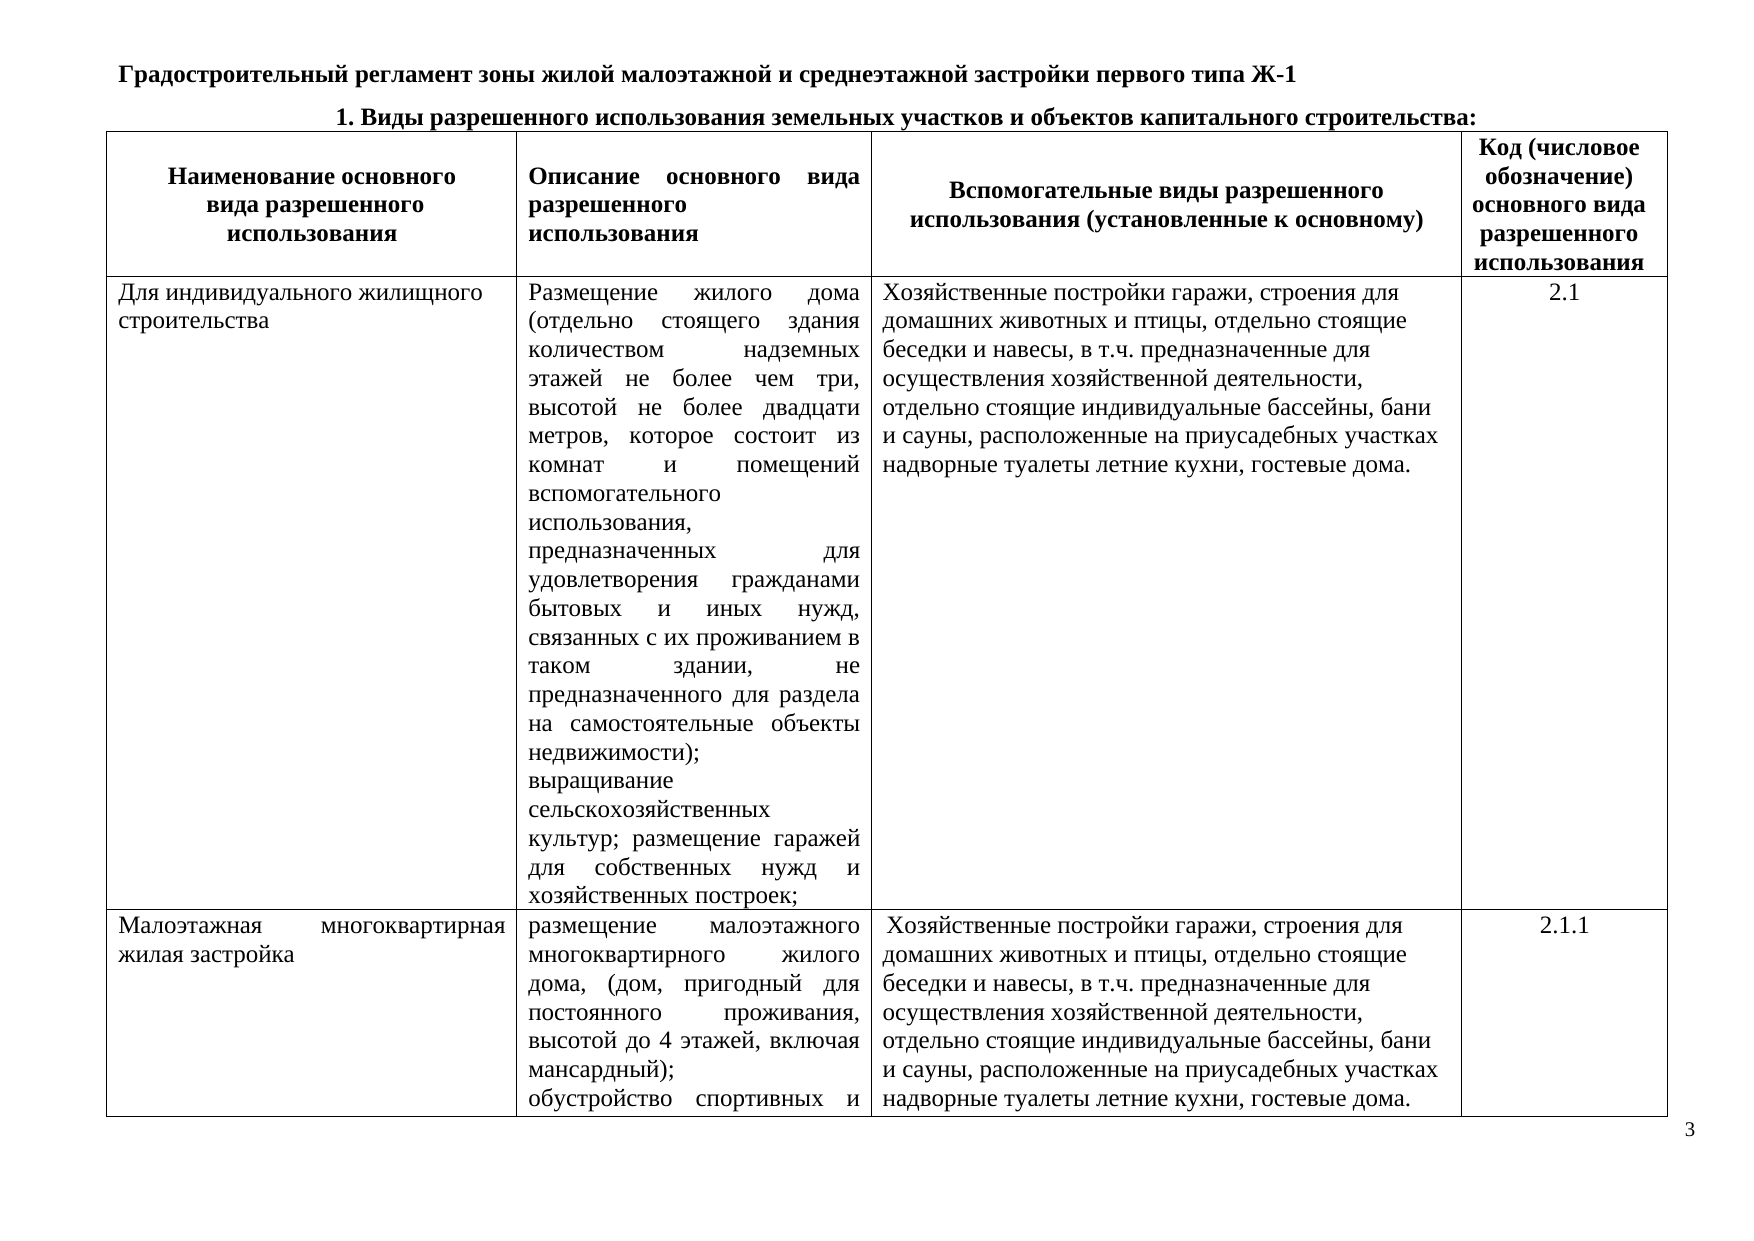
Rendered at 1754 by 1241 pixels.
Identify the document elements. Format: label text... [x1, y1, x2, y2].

table_header Вспомогательные виды разрешенного использования (установленные к основному) [872, 132, 1461, 276]
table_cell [107, 910, 516, 1116]
table_cell 2.1.1 [1462, 910, 1667, 1116]
table_cell Для индивидуального жилищного строительства [107, 277, 516, 909]
table_cell 2.1 [1462, 277, 1667, 909]
table_header Код (числовое обозначение) основного вида разрешенного использования [1462, 132, 1667, 276]
text 1. Виды разрешенного использования земельных участков и объектов капитального строительства: [118, 102, 1695, 131]
table_cell Размещение жилого дома (отдельно стоящего здания количеством надземных этажей не более чем три, высотой не более двадцати метров, которое состоит из комнат и помещений вспомогательного использования, предназначенных для удовлетворения гражданами бытовых и иных нужд, связанных с их проживанием в таком здании, не предназначенного для раздела на самостоятельные объекты недвижимости); выращивание сельскохозяйственных культур; размещение гаражей для собственных нужд и хозяйственных построек; [517, 277, 871, 909]
table_header Наименование основного вида разрешенного использования [107, 132, 516, 276]
subtitle Градостроительный регламент зоны жилой малоэтажной и среднеэтажной застройки первого типа Ж-1 [118, 59, 1695, 88]
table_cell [517, 910, 871, 1116]
table_header Описание основного вида разрешенного использования [517, 132, 871, 276]
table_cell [872, 910, 1461, 1116]
